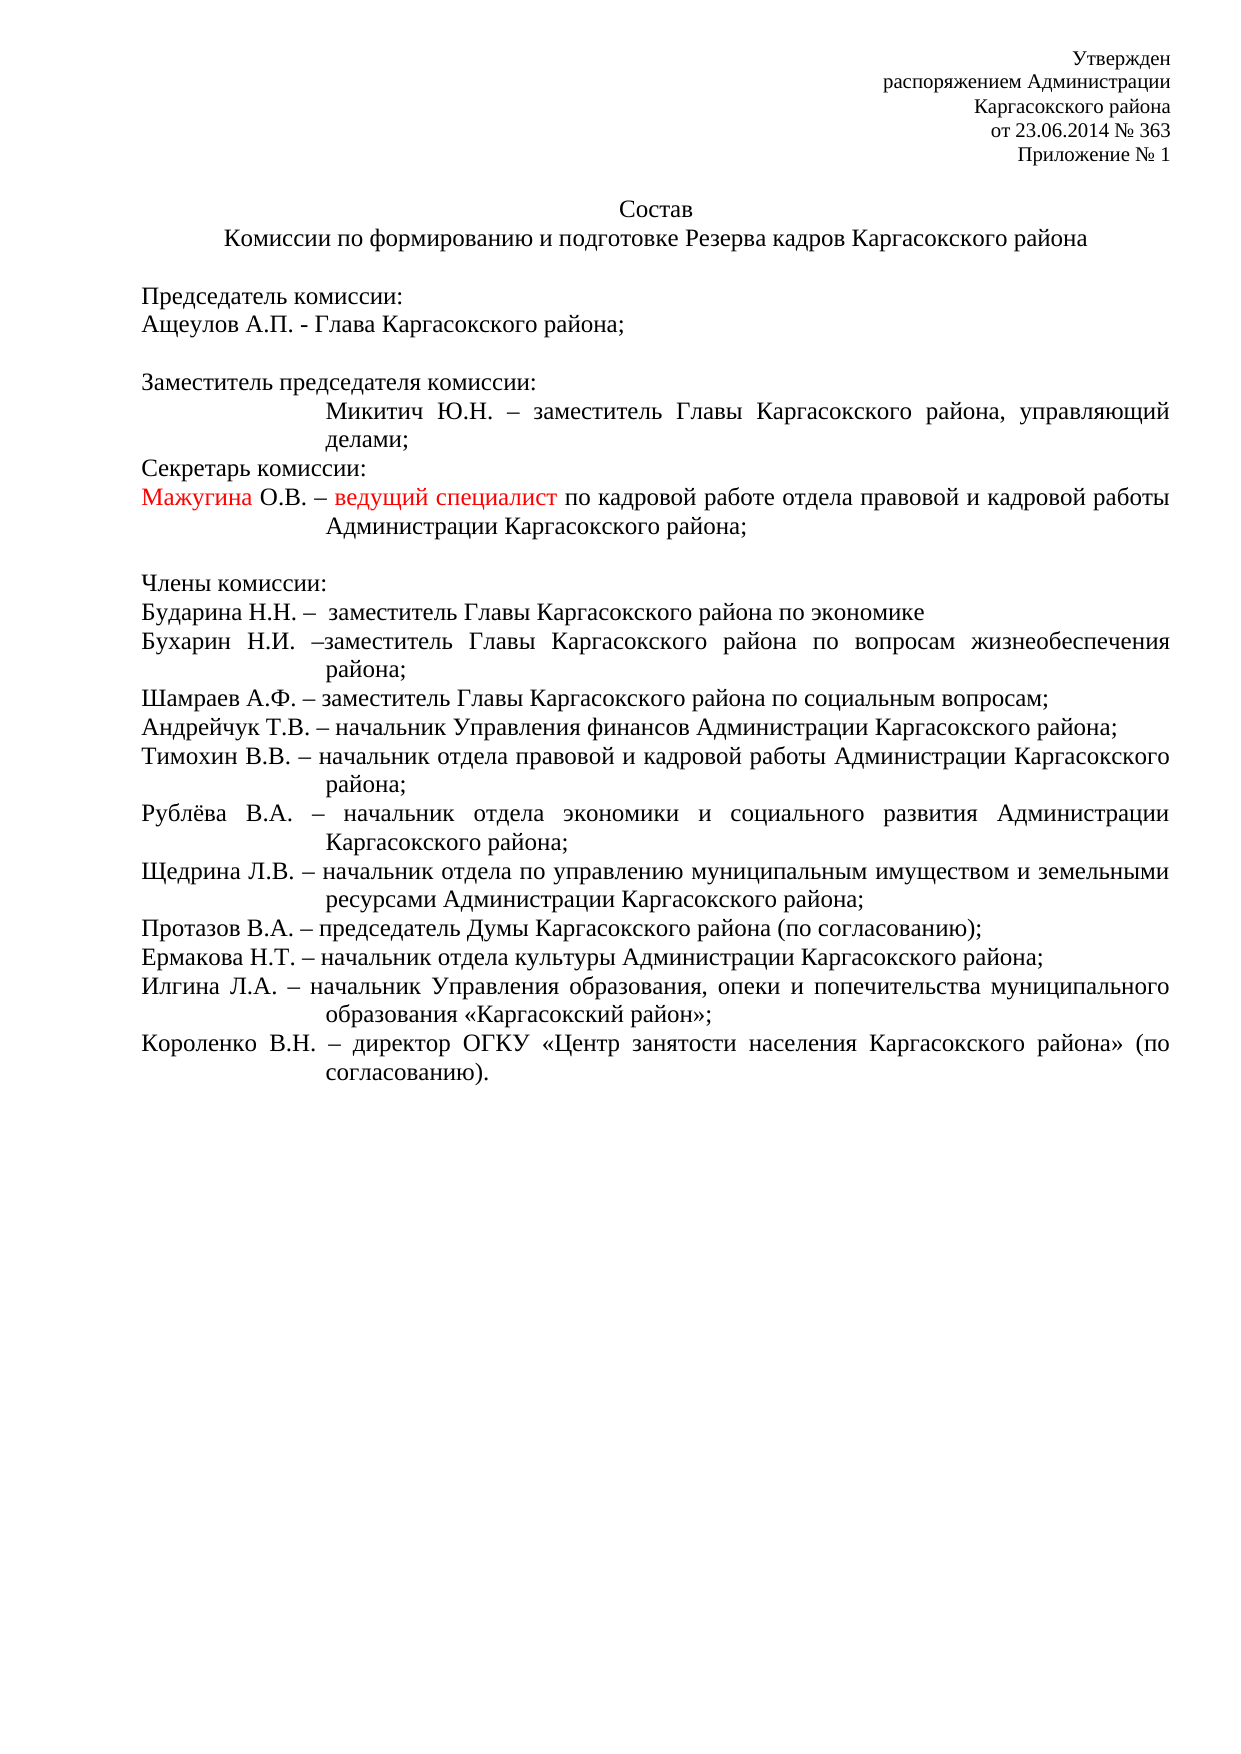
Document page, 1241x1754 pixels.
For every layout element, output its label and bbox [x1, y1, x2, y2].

table_cell [118, 44, 1240, 1738]
